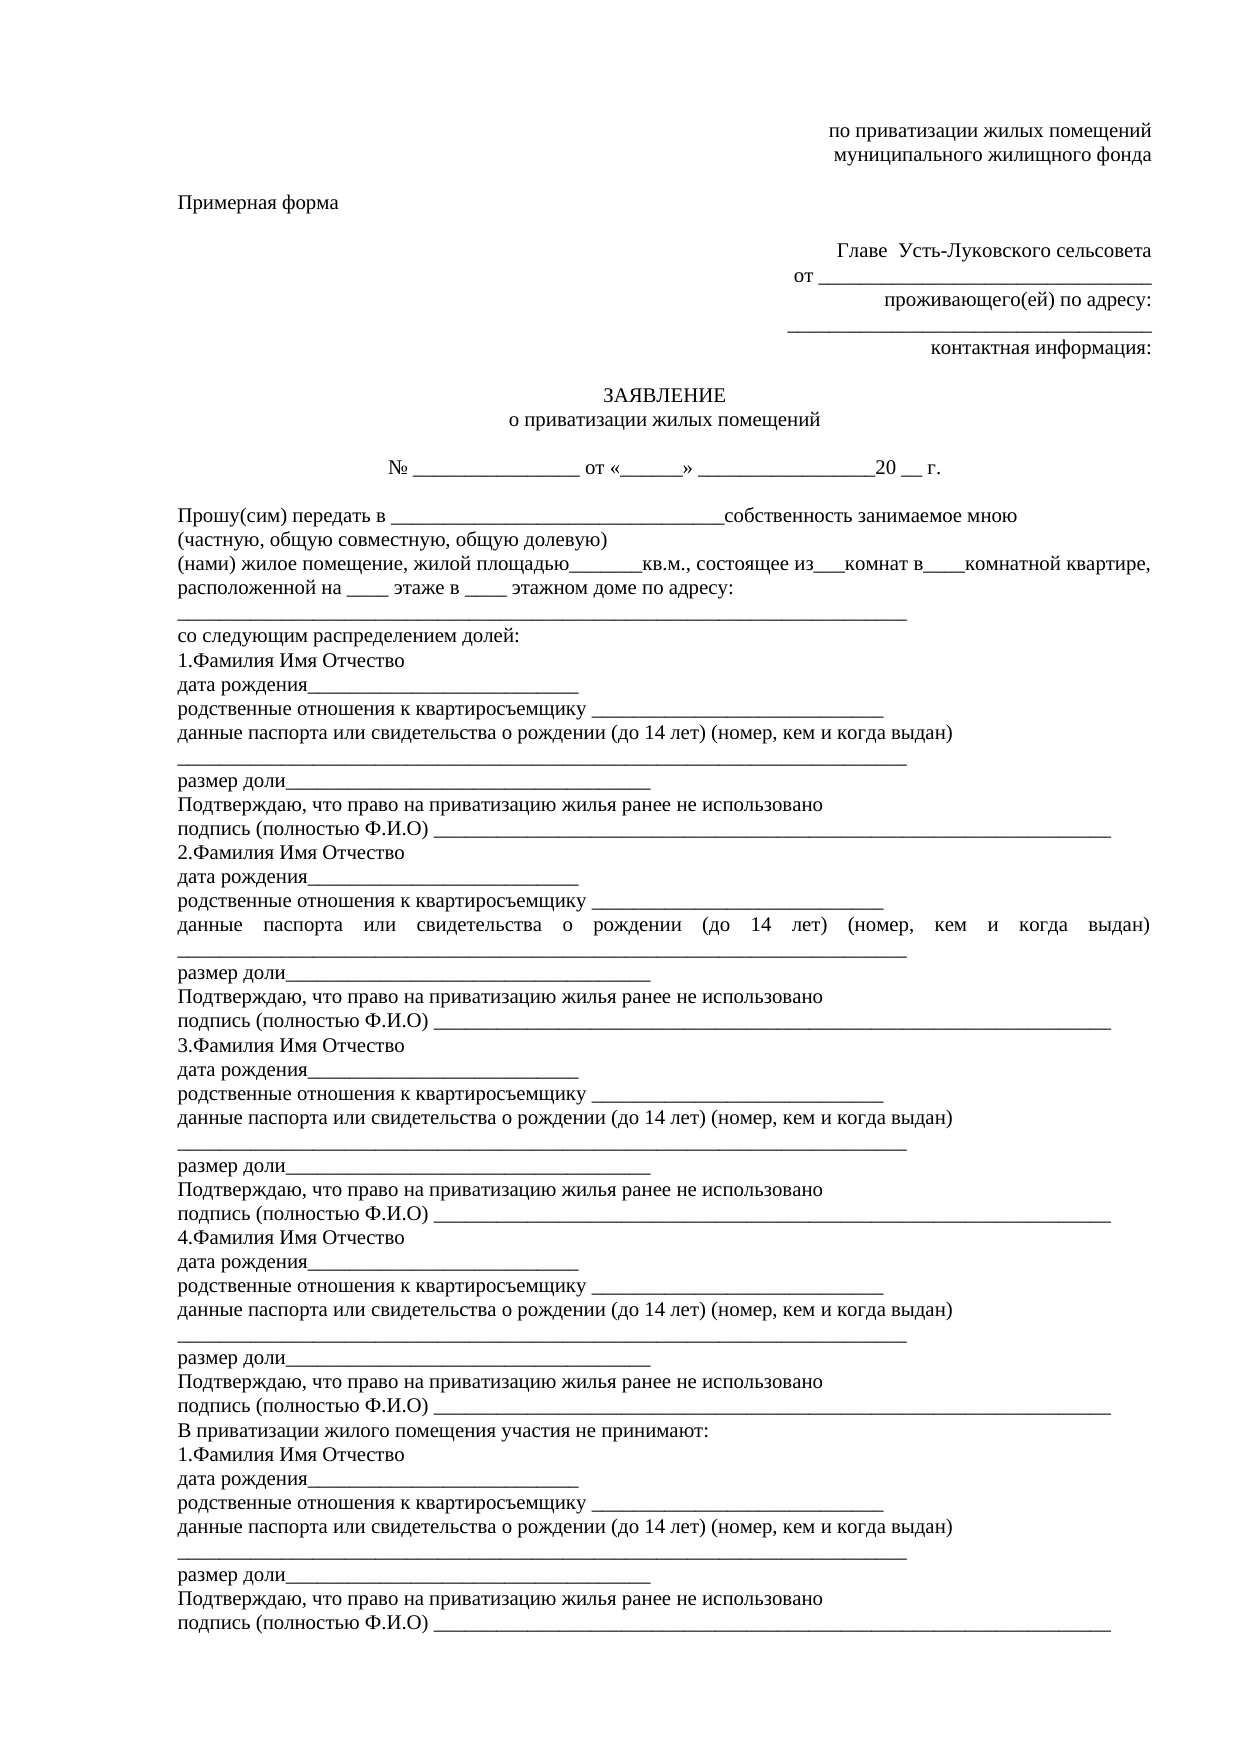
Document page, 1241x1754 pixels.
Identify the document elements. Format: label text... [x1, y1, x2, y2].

text № ________________ от «______» _________________20 __ г. [177, 455, 1152, 479]
text проживающего(ей) по адресу: [177, 287, 1152, 311]
text ЗАЯВЛЕНИЕ [177, 383, 1152, 407]
text данные паспорта или свидетельства о рождении (до 14 лет) (номер, кем и когда выдан) [177, 1514, 1152, 1538]
text Подтверждаю, что право на приватизацию жилья ранее не использовано [177, 984, 1152, 1008]
text размер доли___________________________________ [177, 960, 1152, 984]
text данные паспорта или свидетельства о рождении (до 14 лет) (номер, кем и когда выдан) [177, 720, 1152, 744]
text родственные отношения к квартиросъемщику ____________________________ [177, 888, 1152, 912]
text подпись (полностью Ф.И.О) _________________________________________________________________ [177, 1393, 1152, 1417]
text Подтверждаю, что право на приватизацию жилья ранее не использовано [177, 792, 1152, 816]
text (нами) жилое помещение, жилой площадью_______кв.м., состоящее из___комнат в____комнатной квартире, расположенной на ____ этаже в ____ этажном доме по адресу: [177, 551, 1152, 599]
text от ________________________________ [177, 262, 1152, 287]
text Прошу(сим) передать в ________________________________собственность занимаемое мною [177, 503, 1152, 527]
text родственные отношения к квартиросъемщику ____________________________ [177, 1490, 1152, 1514]
text со следующим распределением долей: [177, 623, 1152, 647]
text по приватизации жилых помещений [177, 118, 1152, 142]
text подпись (полностью Ф.И.О) _________________________________________________________________ [177, 1008, 1152, 1032]
text Подтверждаю, что право на приватизацию жилья ранее не использовано [177, 1177, 1152, 1201]
text дата рождения__________________________ [177, 1249, 1152, 1273]
text ______________________________________________________________________ [177, 1129, 1152, 1153]
text В приватизации жилого помещения участия не принимают: [177, 1417, 1152, 1442]
text ______________________________________________________________________ [177, 1321, 1152, 1345]
text Главе Усть-Луковского сельсовета [177, 238, 1152, 262]
text подпись (полностью Ф.И.О) _________________________________________________________________ [177, 1201, 1152, 1225]
text 2.Фамилия Имя Отчество [177, 840, 1152, 864]
text дата рождения__________________________ [177, 1057, 1152, 1081]
text дата рождения__________________________ [177, 1466, 1152, 1490]
text подпись (полностью Ф.И.О) _________________________________________________________________ [177, 816, 1152, 840]
text родственные отношения к квартиросъемщику ____________________________ [177, 1273, 1152, 1297]
text ______________________________________________________________________ [177, 599, 1152, 623]
text данные паспорта или свидетельства о рождении (до 14 лет) (номер, кем и когда выдан) [177, 1297, 1152, 1321]
text Подтверждаю, что право на приватизацию жилья ранее не использовано [177, 1586, 1152, 1610]
text дата рождения__________________________ [177, 864, 1152, 888]
text контактная информация: [177, 335, 1152, 359]
text подпись (полностью Ф.И.О) _________________________________________________________________ [177, 1610, 1152, 1634]
text размер доли___________________________________ [177, 1345, 1152, 1369]
text данные паспорта или свидетельства о рождении (до 14 лет) (номер, кем и когда выдан) ______________________________________________________________________ [177, 912, 1152, 960]
text родственные отношения к квартиросъемщику ____________________________ [177, 1081, 1152, 1105]
text родственные отношения к квартиросъемщику ____________________________ [177, 696, 1152, 720]
text 1.Фамилия Имя Отчество [177, 647, 1152, 672]
text размер доли___________________________________ [177, 1153, 1152, 1177]
text размер доли___________________________________ [177, 1562, 1152, 1586]
text данные паспорта или свидетельства о рождении (до 14 лет) (номер, кем и когда выдан) [177, 1105, 1152, 1129]
text дата рождения__________________________ [177, 672, 1152, 696]
text Примерная форма [177, 190, 1152, 214]
text ______________________________________________________________________ [177, 744, 1152, 768]
text о приватизации жилых помещений [177, 407, 1152, 431]
text (частную, общую совместную, общую долевую) [177, 527, 1152, 551]
text 1.Фамилия Имя Отчество [177, 1442, 1152, 1466]
text 4.Фамилия Имя Отчество [177, 1225, 1152, 1249]
text ______________________________________________________________________ [177, 1538, 1152, 1562]
text 3.Фамилия Имя Отчество [177, 1032, 1152, 1057]
text ___________________________________ [177, 311, 1152, 335]
text муниципального жилищного фонда [177, 142, 1152, 166]
text размер доли___________________________________ [177, 768, 1152, 792]
text Подтверждаю, что право на приватизацию жилья ранее не использовано [177, 1369, 1152, 1393]
